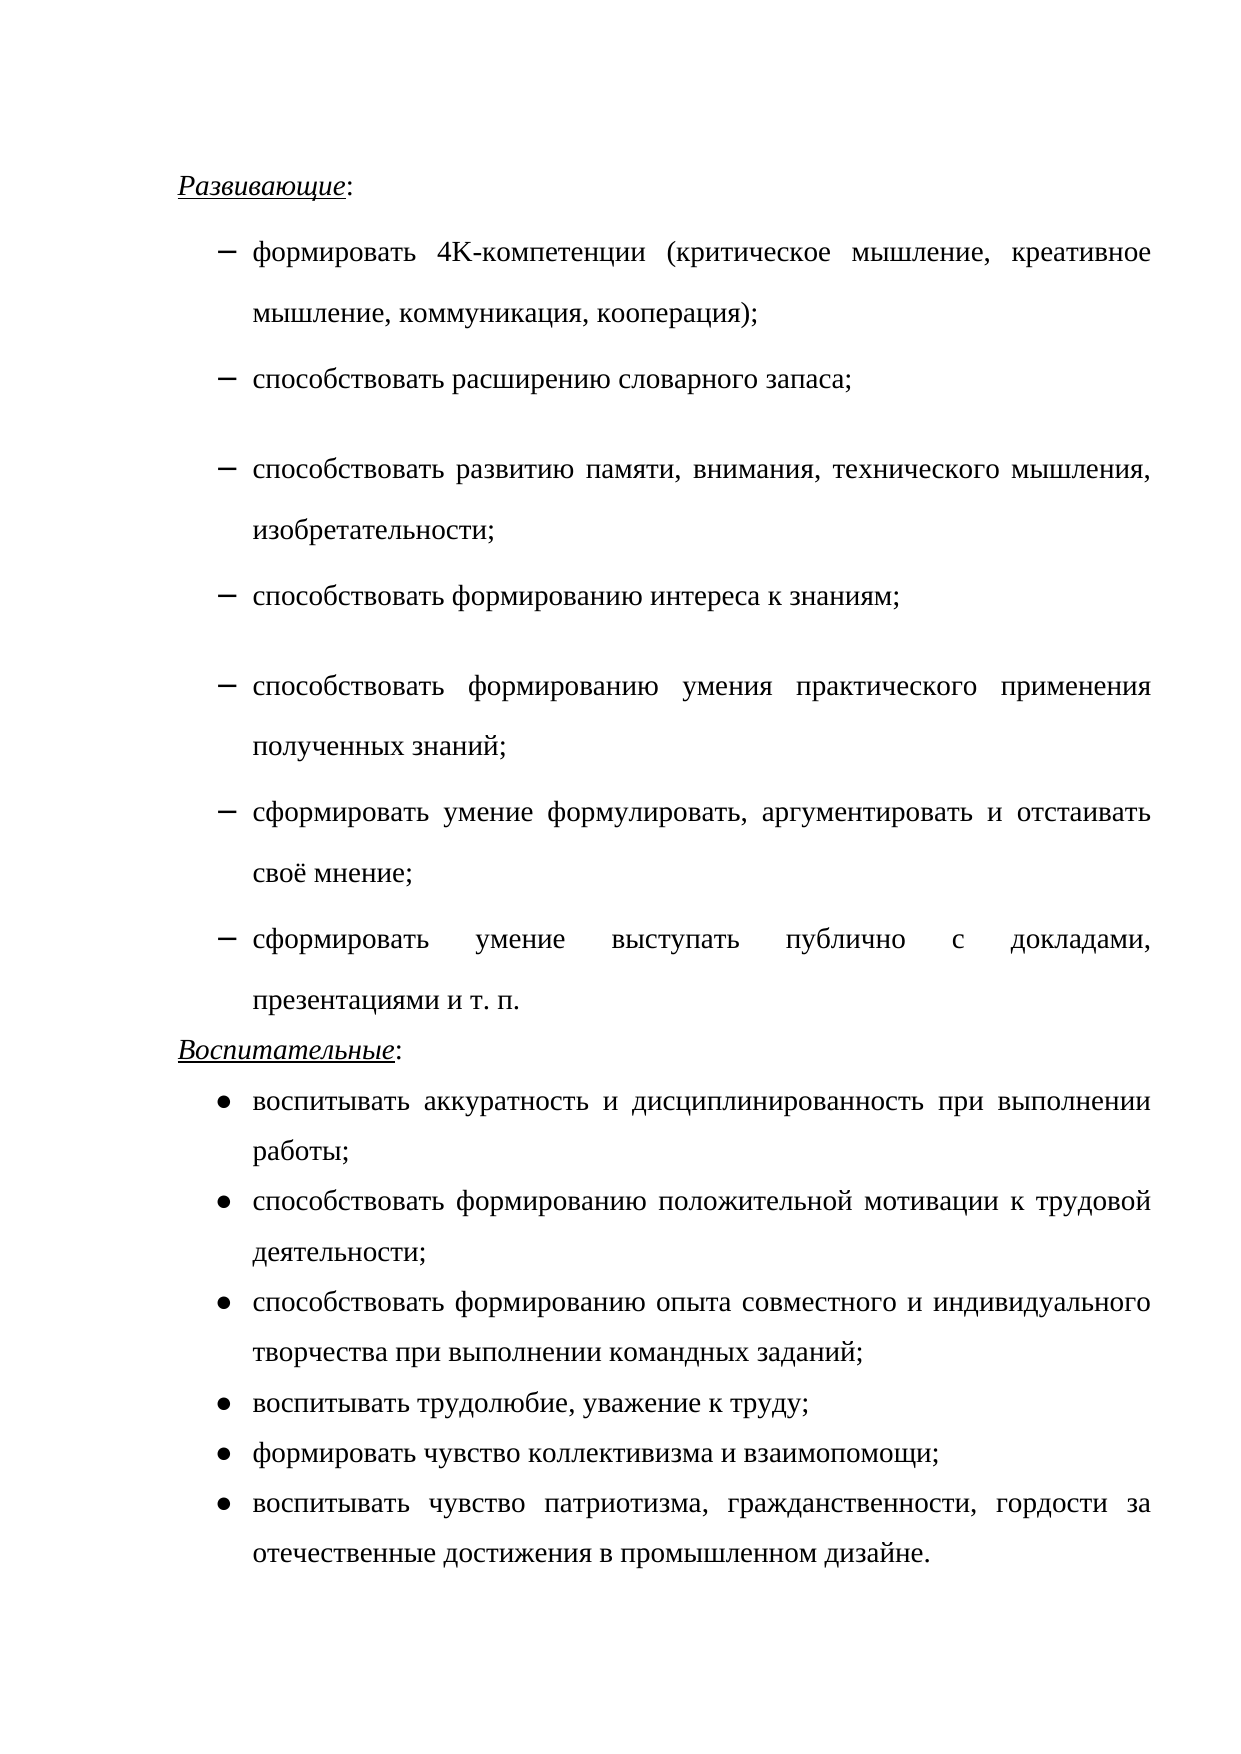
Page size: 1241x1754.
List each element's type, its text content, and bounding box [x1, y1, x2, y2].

list способствовать формированию положительной мотивации к трудовой деятельности; [215, 1183, 1152, 1267]
list формировать 4K-компетенции (критическое мышление, креативное мышление, коммуникация, кооперация); [215, 219, 1152, 329]
list способствовать формированию интереса к знаниям; [215, 562, 1152, 622]
list воспитывать трудолюбие, уважение к труду; [215, 1385, 1152, 1418]
list сформировать умение выступать публично с докладами, презентациями и т. п. [215, 906, 1152, 1016]
list способствовать расширению словарного запаса; [215, 346, 1152, 405]
list способствовать развитию памяти, внимания, технического мышления, изобретательности; [215, 435, 1152, 545]
list способствовать формированию опыта совместного и индивидуального творчества при выполнении командных заданий; [215, 1284, 1152, 1368]
list воспитывать аккуратность и дисциплинированность при выполнении работы; [215, 1083, 1152, 1167]
list способствовать формированию умения практического применения полученных знаний; [215, 652, 1152, 762]
text Воспитательные: [177, 1032, 1152, 1066]
text Развивающие: [177, 168, 1152, 202]
list сформировать умение формулировать, аргументировать и отстаивать своё мнение; [215, 779, 1152, 889]
list формировать чувство коллективизма и взаимопомощи; [215, 1435, 1152, 1468]
list воспитывать чувство патриотизма, гражданственности, гордости за отечественные достижения в промышленном дизайне. [215, 1485, 1152, 1569]
